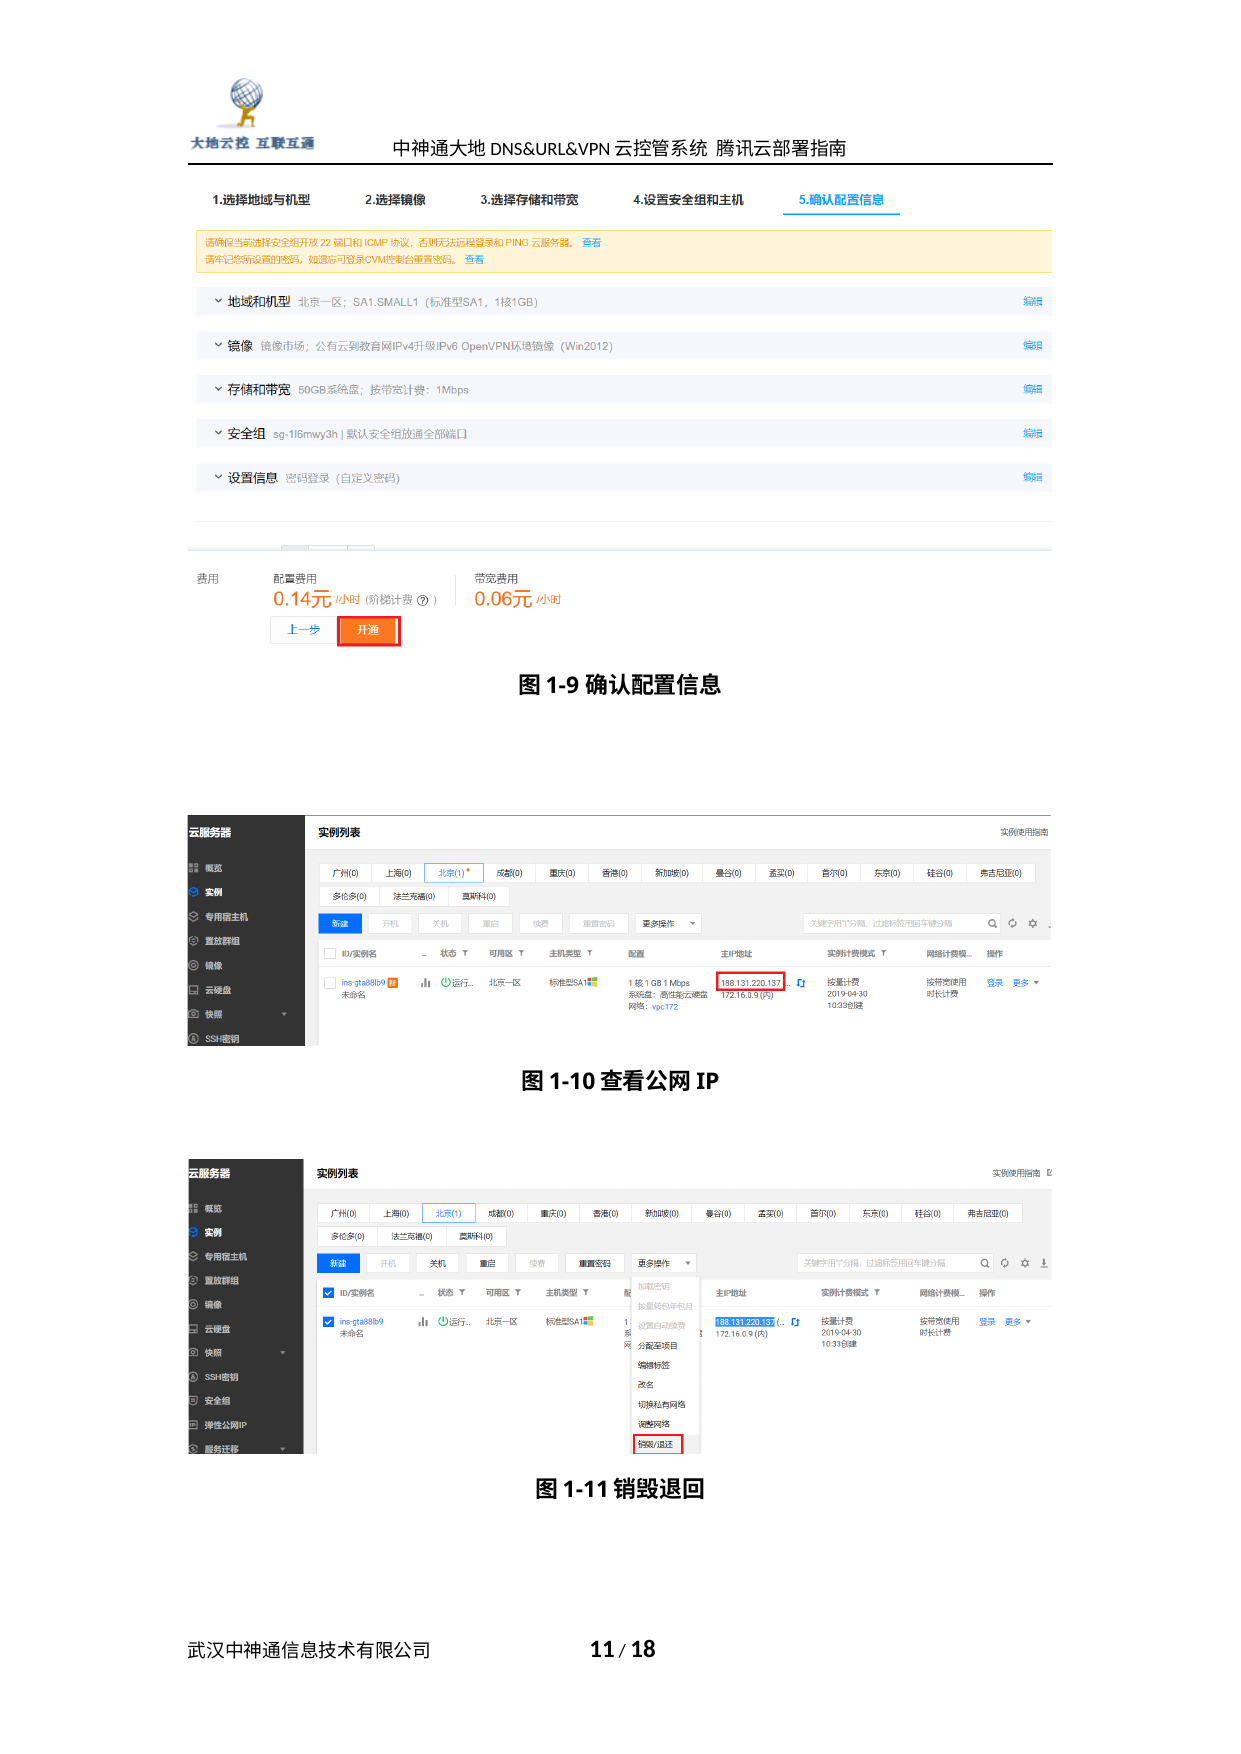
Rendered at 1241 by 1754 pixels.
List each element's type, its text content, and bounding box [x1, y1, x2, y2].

picture [187, 73, 319, 156]
picture [187, 181, 1053, 650]
picture [188, 1159, 1052, 1454]
text 图1-10查看公网IP [187, 1062, 1053, 1096]
picture [187, 815, 1051, 1046]
text 图1-11销毁退回 [187, 1471, 1053, 1504]
text 图1-9 确认配置信息 [187, 667, 1053, 700]
